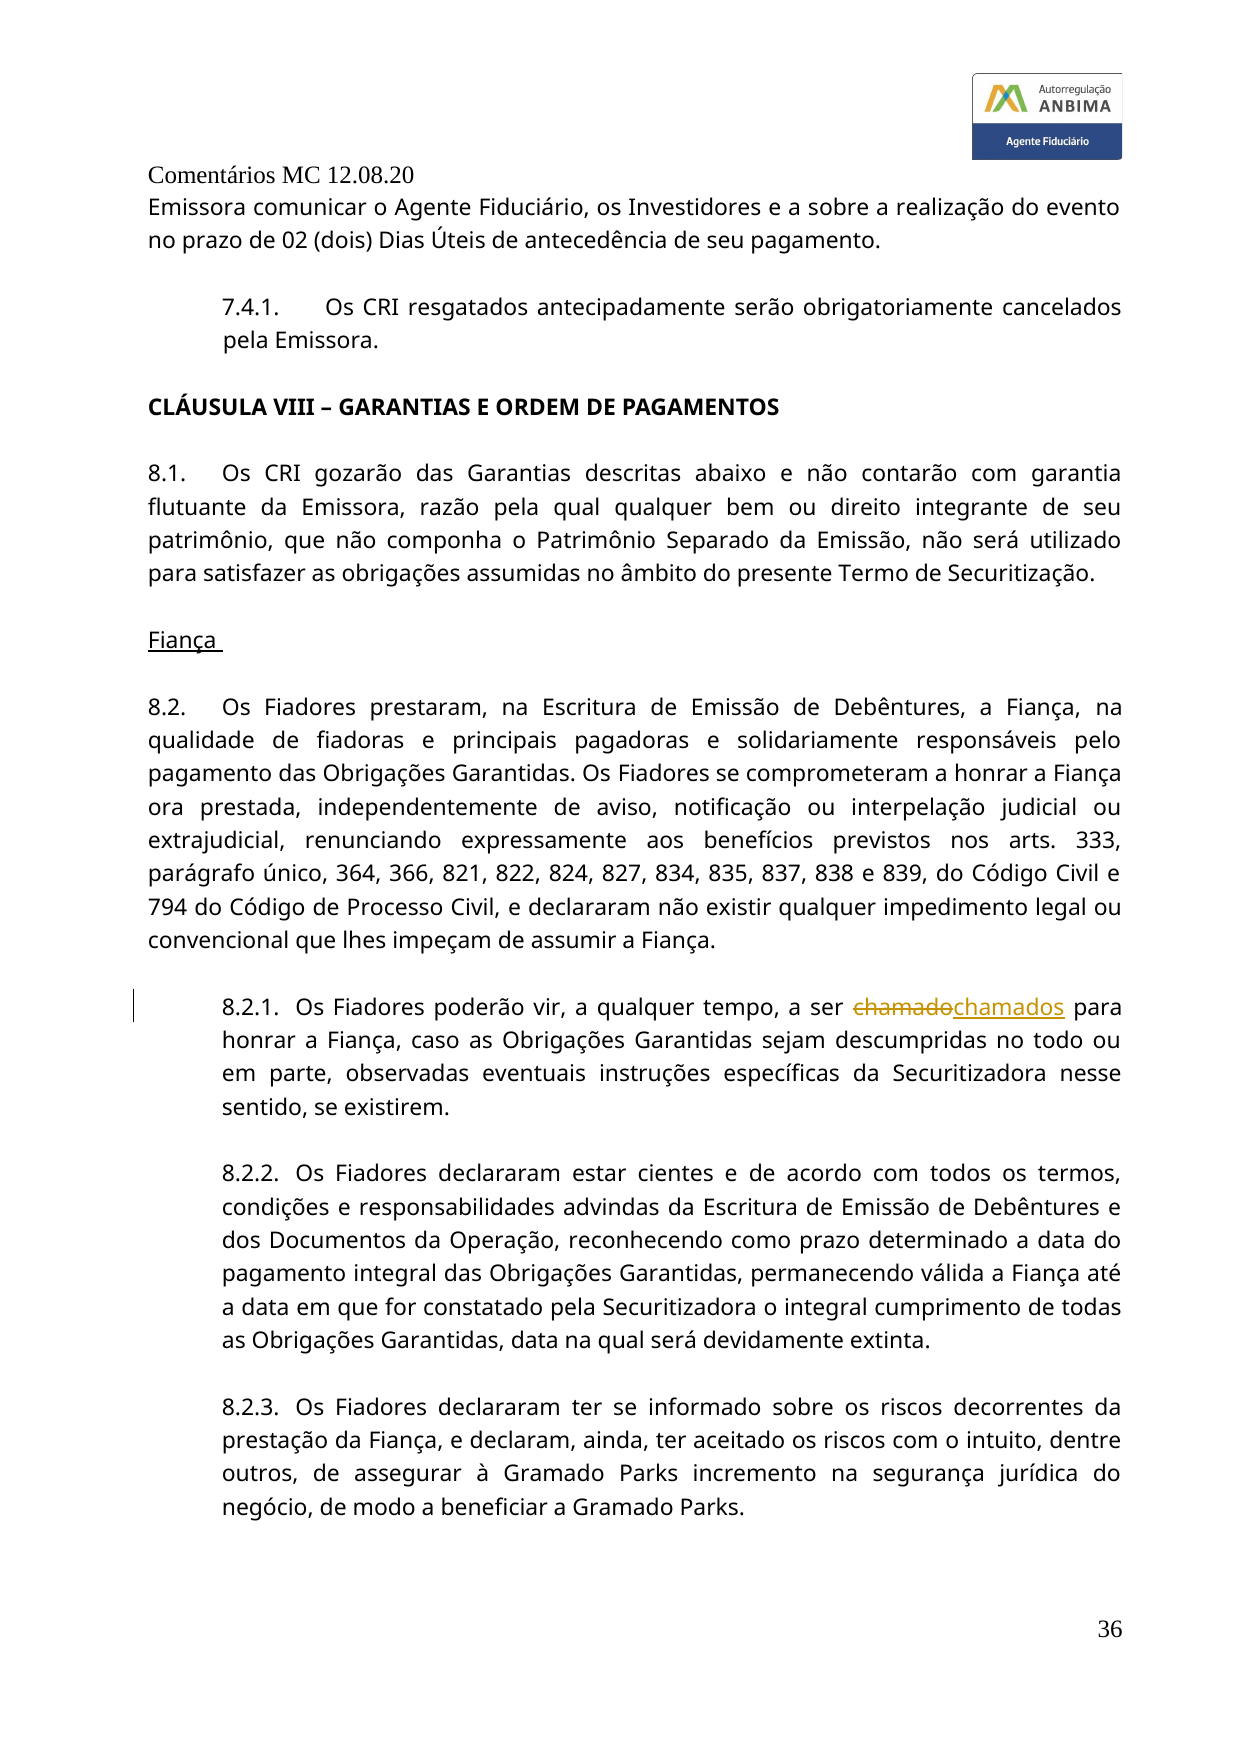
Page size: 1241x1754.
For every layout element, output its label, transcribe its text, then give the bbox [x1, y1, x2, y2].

list Os CRI resgatados antecipadamente serão obrigatoriamente cancelados pela Emissora. [222, 288, 1122, 355]
text 8.2.3. Os Fiadores declararam ter se informado sobre os riscos decorrentes da prestação da Fiança, e declaram, ainda, ter aceitado os riscos com o intuito, dentre outros, de assegurar à Gramado Parks incremento na segurança jurídica do negócio, de modo a beneficiar a Gramado Parks. [222, 1388, 1122, 1522]
text 8.2.2. Os Fiadores declararam estar cientes e de acordo com todos os termos, condições e responsabilidades advindas da Escritura de Emissão de Debêntures e dos Documentos da Operação, reconhecendo como prazo determinado a data do pagamento integral das Obrigações Garantidas, permanecendo válida a Fiança até a data em que for constatado pela Securitizadora o integral cumprimento de todas as Obrigações Garantidas, data na qual será devidamente extinta. [222, 1155, 1122, 1355]
list Os Fiadores prestaram, na Escritura de Emissão de Debêntures, a Fiança, na qualidade de fiadoras e principais pagadoras e solidariamente responsáveis pelo pagamento das Obrigações Garantidas. Os Fiadores se comprometeram a honrar a Fiança ora prestada, independentemente de aviso, notificação ou interpelação judicial ou extrajudicial, renunciando expressamente aos benefícios previstos nos arts. 333, parágrafo único, 364, 366, 821, 822, 824, 827, 834, 835, 837, 838 e 839, do Código Civil e 794 do Código de Processo Civil, e declararam não existir qualquer impedimento legal ou convencional que lhes impeçam de assumir a Fiança. [148, 688, 1122, 955]
text 8.2.1. Os Fiadores poderão vir, a qualquer tempo, a ser para honrar a Fiança, caso as Obrigações Garantidas sejam descumpridas no todo ou em parte, observadas eventuais instruções específicas da Securitizadora nesse sentido, se existirem. [222, 988, 1122, 1122]
picture [972, 73, 1123, 160]
list Os CRI gozarão das Garantias descritas abaixo e não contarão com garantia flutuante da Emissora, razão pela qual qualquer bem ou direito integrante de seu patrimônio, que não componha o Patrimônio Separado da Emissão, não será utilizado para satisfazer as obrigações assumidas no âmbito do presente Termo de Securitização. [148, 455, 1122, 588]
subtitle CLÁUSULA VIII – GARANTIAS E ORDEM DE PAGAMENTOS [148, 388, 1122, 422]
text Fiança [148, 622, 1122, 655]
